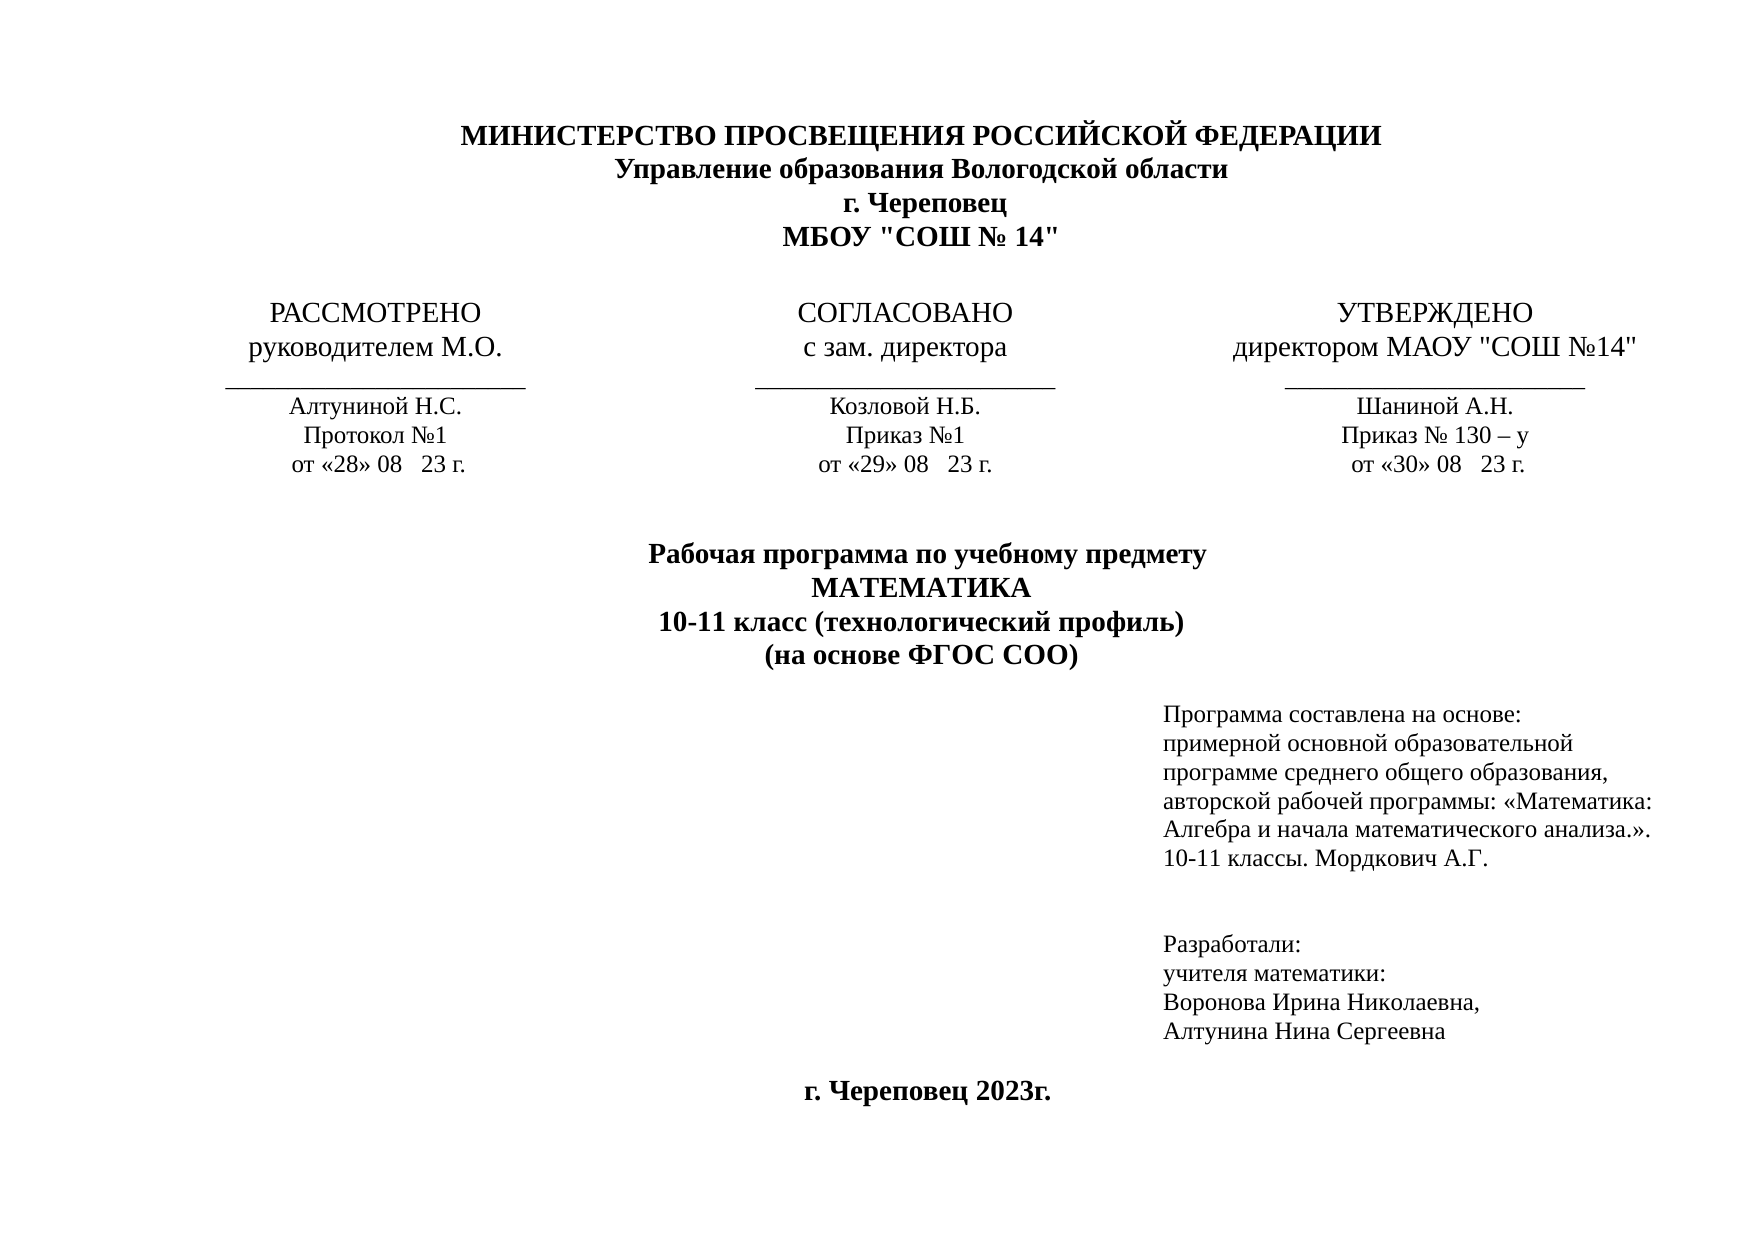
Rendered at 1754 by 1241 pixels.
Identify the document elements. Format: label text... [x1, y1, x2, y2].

text ‌Рабочая программа по учебному предмету [190, 537, 1665, 570]
text (на основе ФГОС СОО) [177, 637, 1665, 671]
table_header РАССМОТРЕНО руководителем М.О. ________________________ Алтуниной Н.С. Протокол №1 от «28» 08 23 г. [110, 296, 640, 511]
table_header УТВЕРЖДЕНО директором МАОУ "СОШ №14" ________________________ Шаниной А.Н. Приказ № 130 – у от «30» 08 23 г. [1170, 296, 1700, 511]
table_header Программа составлена на основе: примерной основной образовательной программе среднего общего образования, авторской рабочей программы: «Математика: Алгебра и начала математического анализа.». 10-11 классы. Мордкович А.Г. Разработали: учителя математики: Воронова Ирина Николаевна, Алтунина Нина Сергеевна [1152, 700, 1676, 1073]
text МБОУ "СОШ № 14" [177, 219, 1665, 252]
text МИНИСТЕРСТВО ПРОСВЕЩЕНИЯ РОССИЙСКОЙ ФЕДЕРАЦИИ [177, 118, 1665, 152]
table_header СОГЛАСОВАНО с зам. директора ________________________ Козловой Н.Б. Приказ №1 от «29» 08 23 г. [640, 296, 1170, 511]
text ‌Управление образования Вологодской области‌‌ [177, 152, 1665, 185]
text ​г. Череповец‌ 2023г.‌​ [190, 1073, 1665, 1107]
text ‌ г. Череповец‌​ [177, 185, 1665, 219]
text МАТЕМАТИКА [177, 570, 1665, 604]
text 10-11 класс (технологический профиль) [177, 604, 1665, 637]
